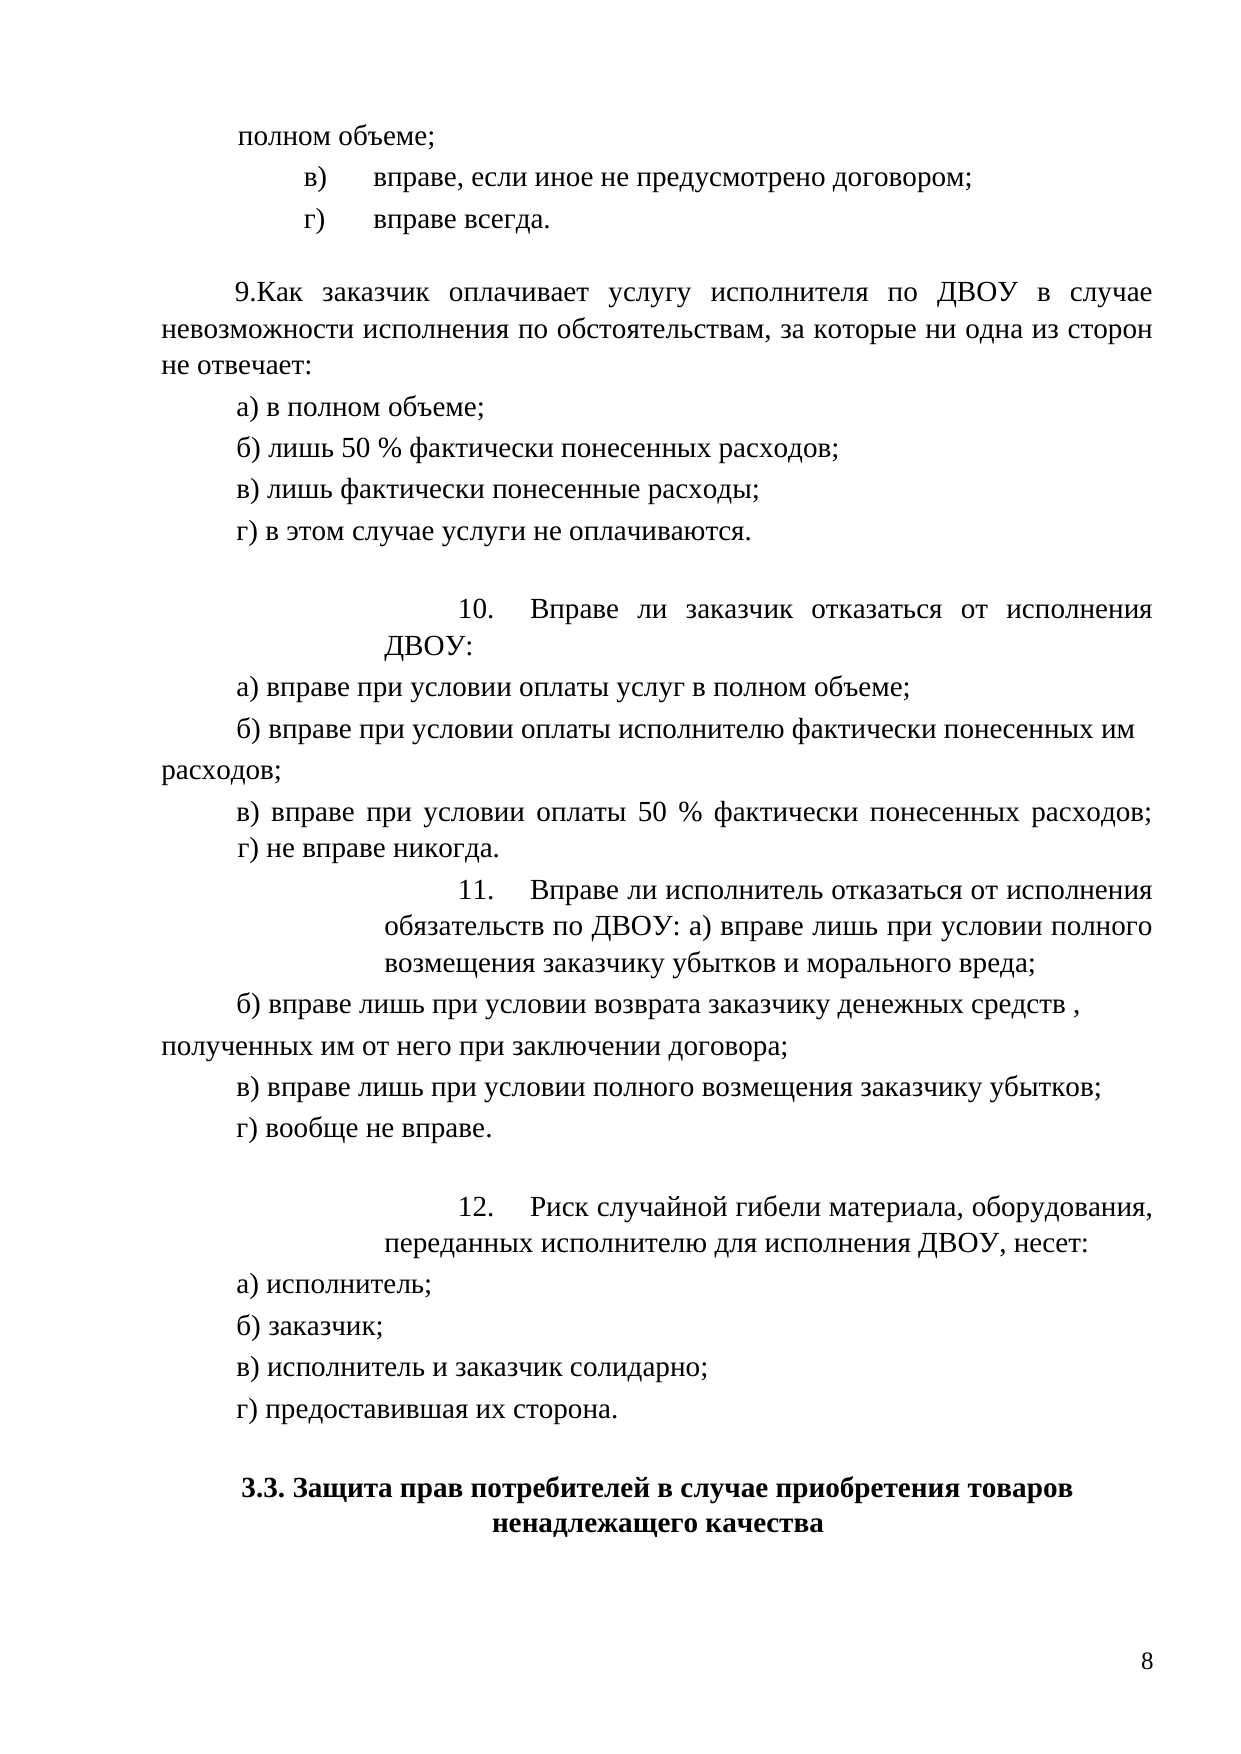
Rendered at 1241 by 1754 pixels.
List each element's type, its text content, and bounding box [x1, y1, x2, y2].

text а) исполнитель; [236, 1267, 1153, 1300]
text б) заказчик; [236, 1308, 1153, 1342]
text г) в этом случае услуги не оплачиваются. [236, 513, 1153, 547]
subtitle 3.3. Защита прав потребителей в случае приобретения товаров ненадлежащего качества [162, 1470, 1153, 1539]
text в) вправе лишь при условии полного возмещения заказчику убытков; [236, 1069, 1153, 1103]
text а) вправе при условии оплаты услуг в полном объеме; [236, 669, 1153, 703]
text в) вправе, если иное не предусмотрено договором; [161, 159, 1154, 193]
text в) исполнитель и заказчик солидарно; [236, 1349, 1153, 1383]
text в) вправе при условии оплаты 50 % фактически понесенных расходов; г) не вправе никогда. [236, 794, 1153, 864]
text б) вправе при условии оплаты исполнителю фактически понесенных им [236, 711, 1153, 744]
text 9.Как заказчик оплачивает услугу исполнителя по ДВОУ в случае невозможности исполнения по обстоятельствам, за которые ни одна из сторон не отвечает: [161, 274, 1153, 381]
text полном объеме; [238, 118, 1153, 152]
text полученных им от него при заключении договора; [161, 1028, 1153, 1061]
text г) вправе всегда. [161, 201, 1154, 234]
text г) вообще не вправе. [236, 1111, 1153, 1144]
text а) в полном объеме; [236, 389, 1153, 422]
text расходов; [161, 752, 1153, 786]
text в) лишь фактически понесенные расходы; [236, 472, 1153, 505]
list Риск случайной гибели материала, оборудования, переданных исполнителю для исполнения ДВОУ, несет: [384, 1189, 1153, 1259]
text г) предоставившая их сторона. [236, 1391, 1153, 1424]
text б) вправе лишь при условии возврата заказчику денежных средств , [236, 986, 1153, 1020]
text б) лишь 50 % фактически понесенных расходов; [236, 430, 1153, 464]
list Вправе ли заказчик отказаться от исполнения ДВОУ: [384, 592, 1153, 662]
list Вправе ли исполнитель отказаться от исполнения обязательств по ДВОУ: а) вправе лишь при условии полного возмещения заказчику убытков и морального вреда; [384, 872, 1153, 978]
